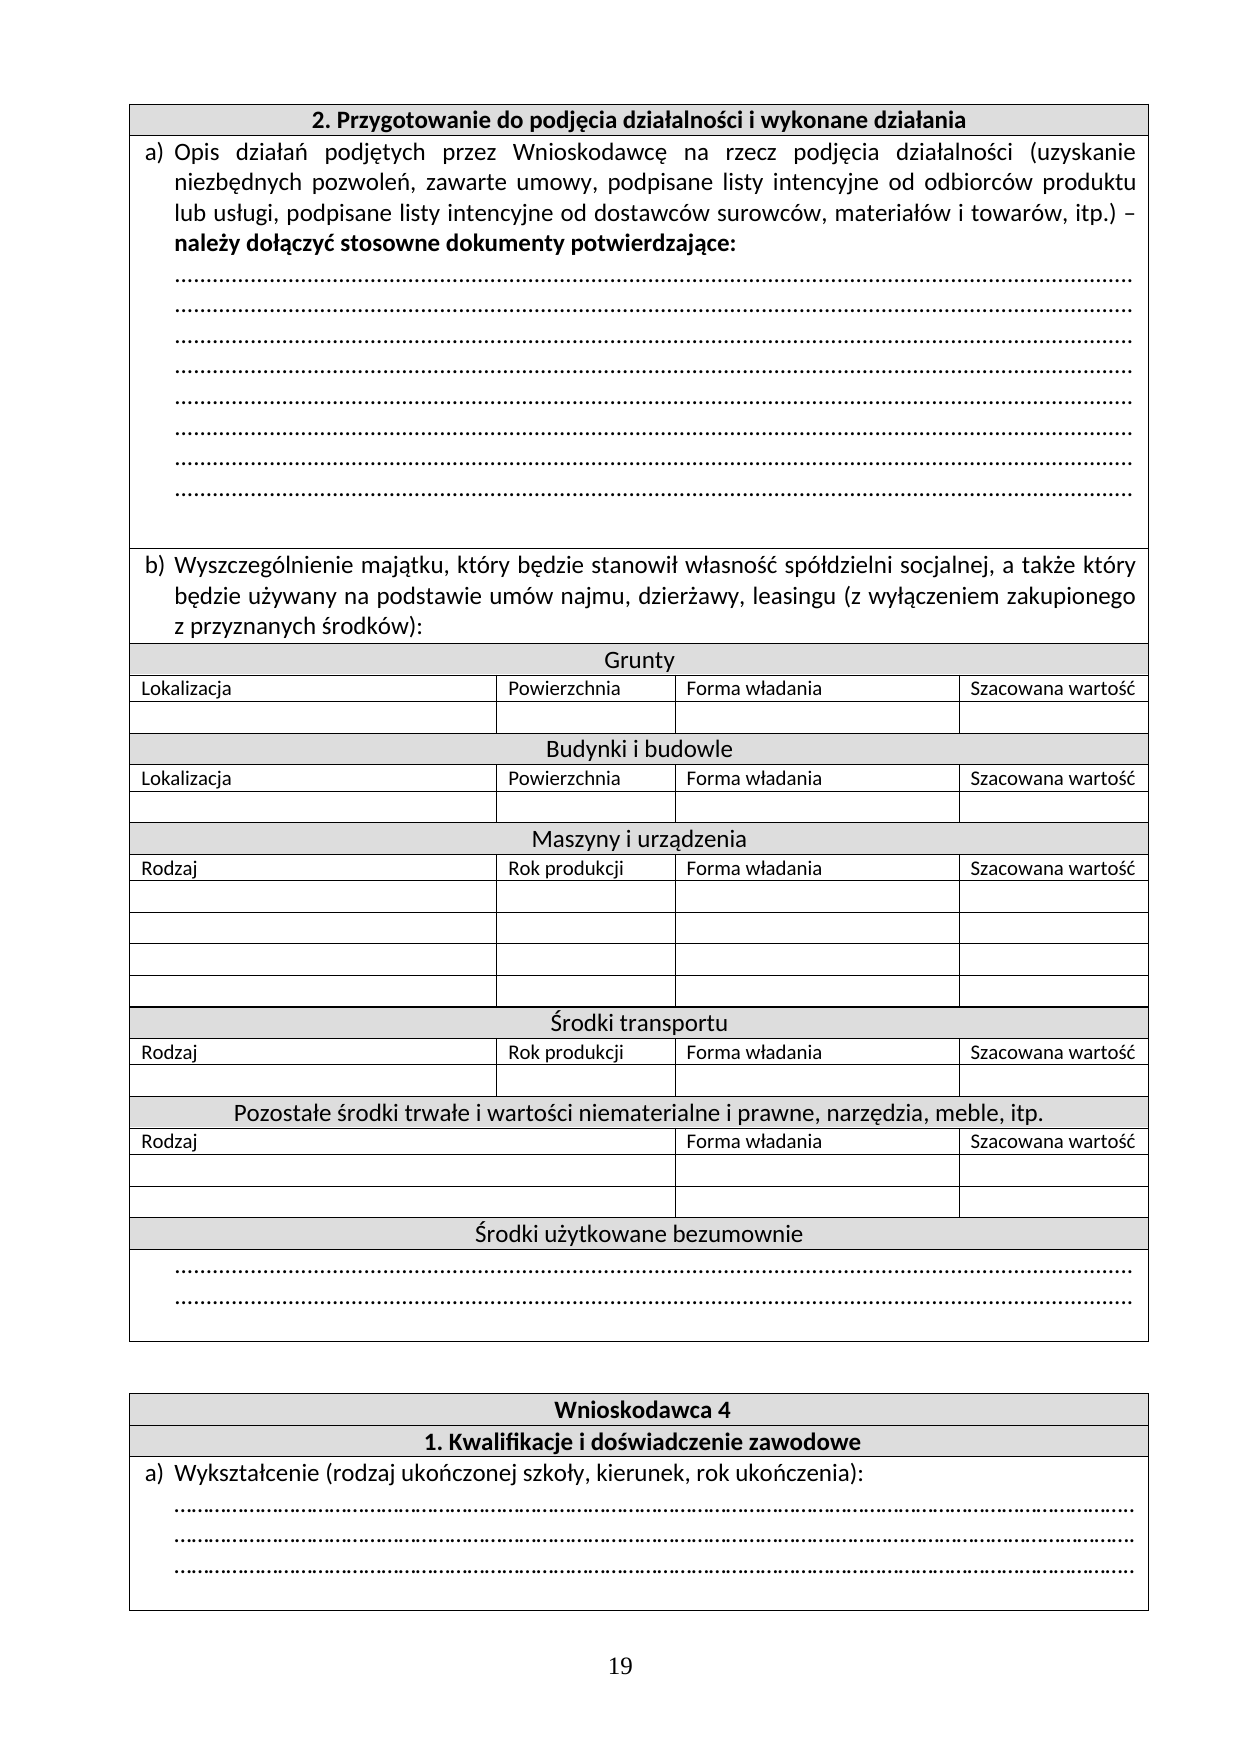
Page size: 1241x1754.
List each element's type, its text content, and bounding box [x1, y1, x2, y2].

table_cell [130, 976, 496, 1006]
table_cell Środki użytkowane bezumownie [130, 1218, 1148, 1249]
table_cell Wyszczególnienie majątku, który będzie stanowił własność spółdzielni socjalnej, a także który będzie używany na podstawie umów najmu, dzierżawy, leasingu (z wyłączeniem zakupionego z przyznanych środków): [130, 549, 1148, 643]
table_cell [676, 1065, 959, 1096]
table_cell Rok produkcji [497, 855, 675, 880]
table_cell Powierzchnia [497, 676, 675, 701]
table_cell [497, 792, 675, 822]
table_cell Lokalizacja [130, 676, 496, 701]
table_cell Grunty [130, 644, 1148, 674]
table_cell Forma władania [676, 1129, 959, 1154]
table_cell Pozostałe środki trwałe i wartości niematerialne i prawne, narzędzia, meble, itp. [130, 1097, 1148, 1127]
table_cell Rok produkcji [497, 1039, 675, 1064]
table_cell Budynki i budowle [130, 734, 1148, 764]
table_cell Forma władania [676, 676, 959, 701]
table_cell [497, 881, 675, 912]
table_cell [130, 944, 496, 975]
table_cell [676, 913, 959, 943]
table_cell [960, 944, 1148, 975]
table_cell [676, 881, 959, 912]
table_cell [676, 792, 959, 822]
table_cell Rodzaj [130, 1039, 496, 1064]
table_cell Powierzchnia [497, 765, 675, 791]
table_cell Maszyny i urządzenia [130, 823, 1148, 854]
table_cell [130, 702, 496, 732]
table_cell Rodzaj [130, 855, 496, 880]
table_cell Forma władania [676, 1039, 959, 1064]
table_cell Forma władania [676, 765, 959, 791]
table_cell [130, 792, 496, 822]
table_cell [960, 1187, 1148, 1217]
table_cell [130, 1187, 675, 1217]
table_cell [497, 913, 675, 943]
table_cell [130, 913, 496, 943]
table_cell [130, 881, 496, 912]
table_header 2. Przygotowanie do podjęcia działalności i wykonane działania [130, 105, 1148, 135]
table_cell [676, 702, 959, 732]
table_cell [960, 1155, 1148, 1186]
table_cell [130, 1065, 496, 1096]
table_cell [497, 944, 675, 975]
table_cell Środki transportu [130, 1008, 1148, 1038]
table_cell [497, 976, 675, 1006]
table_cell [676, 944, 959, 975]
table_cell [130, 1155, 675, 1186]
table_cell Rodzaj [130, 1129, 675, 1154]
table_cell Szacowana wartość [960, 855, 1148, 880]
table_header Wnioskodawca 4 [130, 1394, 1148, 1425]
table_cell Szacowana wartość [960, 676, 1148, 701]
table_cell Szacowana wartość [960, 765, 1148, 791]
table_cell [960, 976, 1148, 1006]
table_cell Opis działań podjętych przez Wnioskodawcę na rzecz podjęcia działalności (uzyskanie niezbędnych pozwoleń, zawarte umowy, podpisane listy intencyjne od odbiorców produktu lub usługi, podpisane listy intencyjne od dostawców surowców, materiałów i towarów, itp.) – należy dołączyć stosowne dokumenty potwierdzające: ........................................................................................................................................................ ........................................................................................................................................................ ........................................................................................................................................................ ........................................................................................................................................................ ........................................................................................................................................................ ........................................................................................................................................................ ........................................................................................................................................................ ........................................................................................................................................................ [130, 136, 1148, 548]
table_cell [676, 976, 959, 1006]
table_cell Wykształcenie (rodzaj ukończonej szkoły, kierunek, rok ukończenia): ………………………………………………………………………………………………………………………………………………….. …………………………………………………………………………………………………….……………………………………………. ………………………………………………………………………………………………………………………………………………….. [130, 1457, 1148, 1610]
table_cell [960, 913, 1148, 943]
table_cell [960, 1065, 1148, 1096]
table_cell Lokalizacja [130, 765, 496, 791]
table_cell [497, 1065, 675, 1096]
table_cell 1. Kwalifikacje i doświadczenie zawodowe [130, 1426, 1148, 1456]
table_cell Forma władania [676, 855, 959, 880]
table_cell [676, 1155, 959, 1186]
table_cell [960, 792, 1148, 822]
table_cell ........................................................................................................................................................ ........................................................................................................................................................ [130, 1250, 1148, 1341]
table_cell [676, 1187, 959, 1217]
table_cell Szacowana wartość [960, 1039, 1148, 1064]
table_cell [960, 702, 1148, 732]
table_cell Szacowana wartość [960, 1129, 1148, 1154]
table_cell [960, 881, 1148, 912]
table_cell [497, 702, 675, 732]
